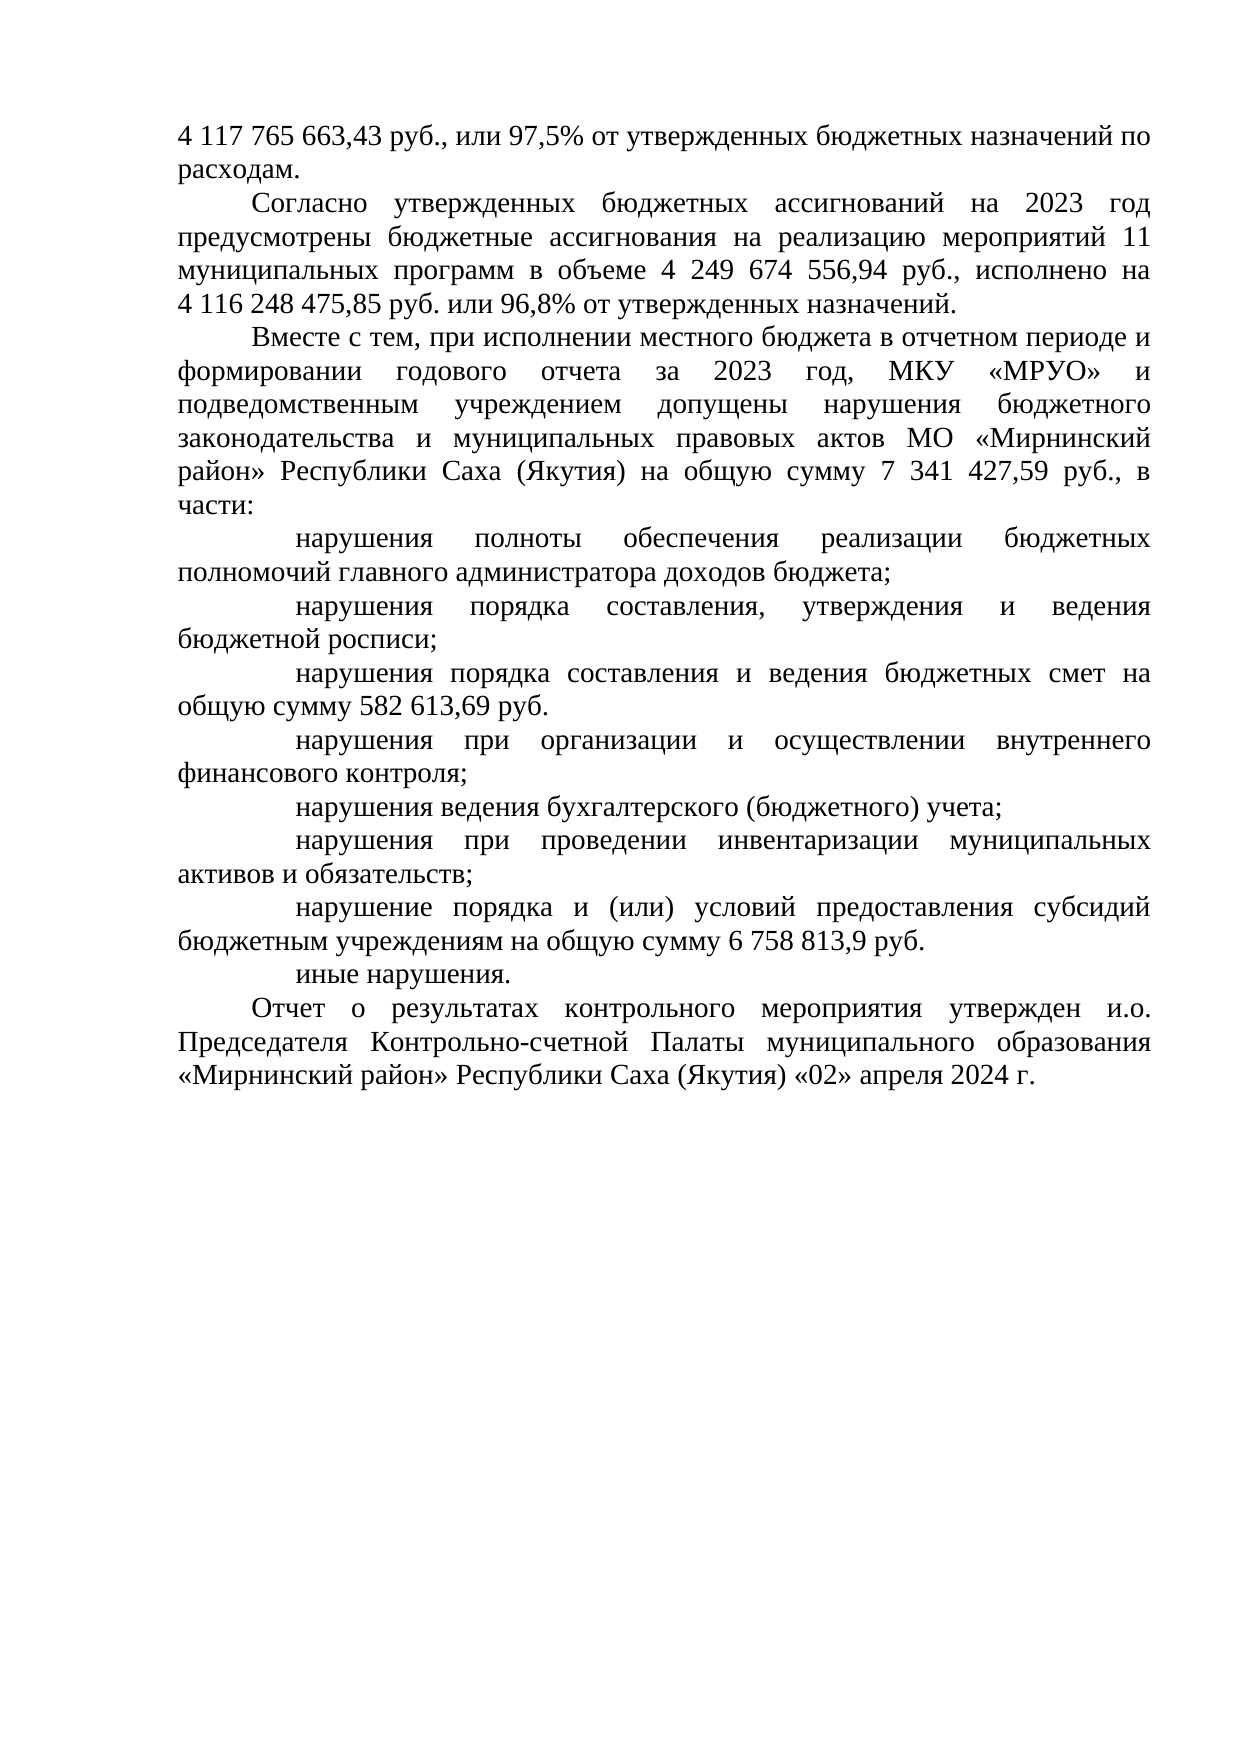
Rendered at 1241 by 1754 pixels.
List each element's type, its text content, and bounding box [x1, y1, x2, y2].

text Вместе с тем, при исполнении местного бюджета в отчетном периоде и формировании годового отчета за 2023 год, МКУ «МРУО» и подведомственным учреждением допущены нарушения бюджетного законодательства и муниципальных правовых актов МО «Мирнинский район» Республики Саха (Якутия) на общую сумму 7 341 427,59 руб., в части: [177, 319, 1152, 521]
text ­ нарушения при организации и осуществлении внутреннего финансового контроля; [177, 722, 1152, 789]
text ­ нарушения полноты обеспечения реализации бюджетных полномочий главного администратора доходов бюджета; [177, 521, 1152, 588]
text ­ иные нарушения. [177, 957, 1152, 990]
text ­ нарушения порядка составления, утверждения и ведения бюджетной росписи; [177, 588, 1152, 655]
text ­ нарушения порядка составления и ведения бюджетных смет на общую сумму 582 613,69 руб. [177, 655, 1152, 722]
text Отчет о результатах контрольного мероприятия утвержден и.о. Председателя Контрольно-счетной Палаты муниципального образования «Мирнинский район» Республики Саха (Якутия) «02» апреля 2024 г. [177, 990, 1152, 1091]
text ­ нарушения ведения бухгалтерского (бюджетного) учета; [177, 789, 1152, 822]
text ­ нарушения при проведении инвентаризации муниципальных активов и обязательств; [177, 822, 1152, 889]
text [177, 118, 1152, 185]
text ­ нарушение порядка и (или) условий предоставления субсидий бюджетным учреждениям на общую сумму 6 758 813,9 руб. [177, 889, 1152, 957]
text Согласно утвержденных бюджетных ассигнований на 2023 год предусмотрены бюджетные ассигнования на реализацию мероприятий 11 муниципальных программ в объеме 4 249 674 556,94 руб., исполнено на 4 116 248 475,85 руб. или 96,8% от утвержденных назначений. [177, 185, 1152, 319]
